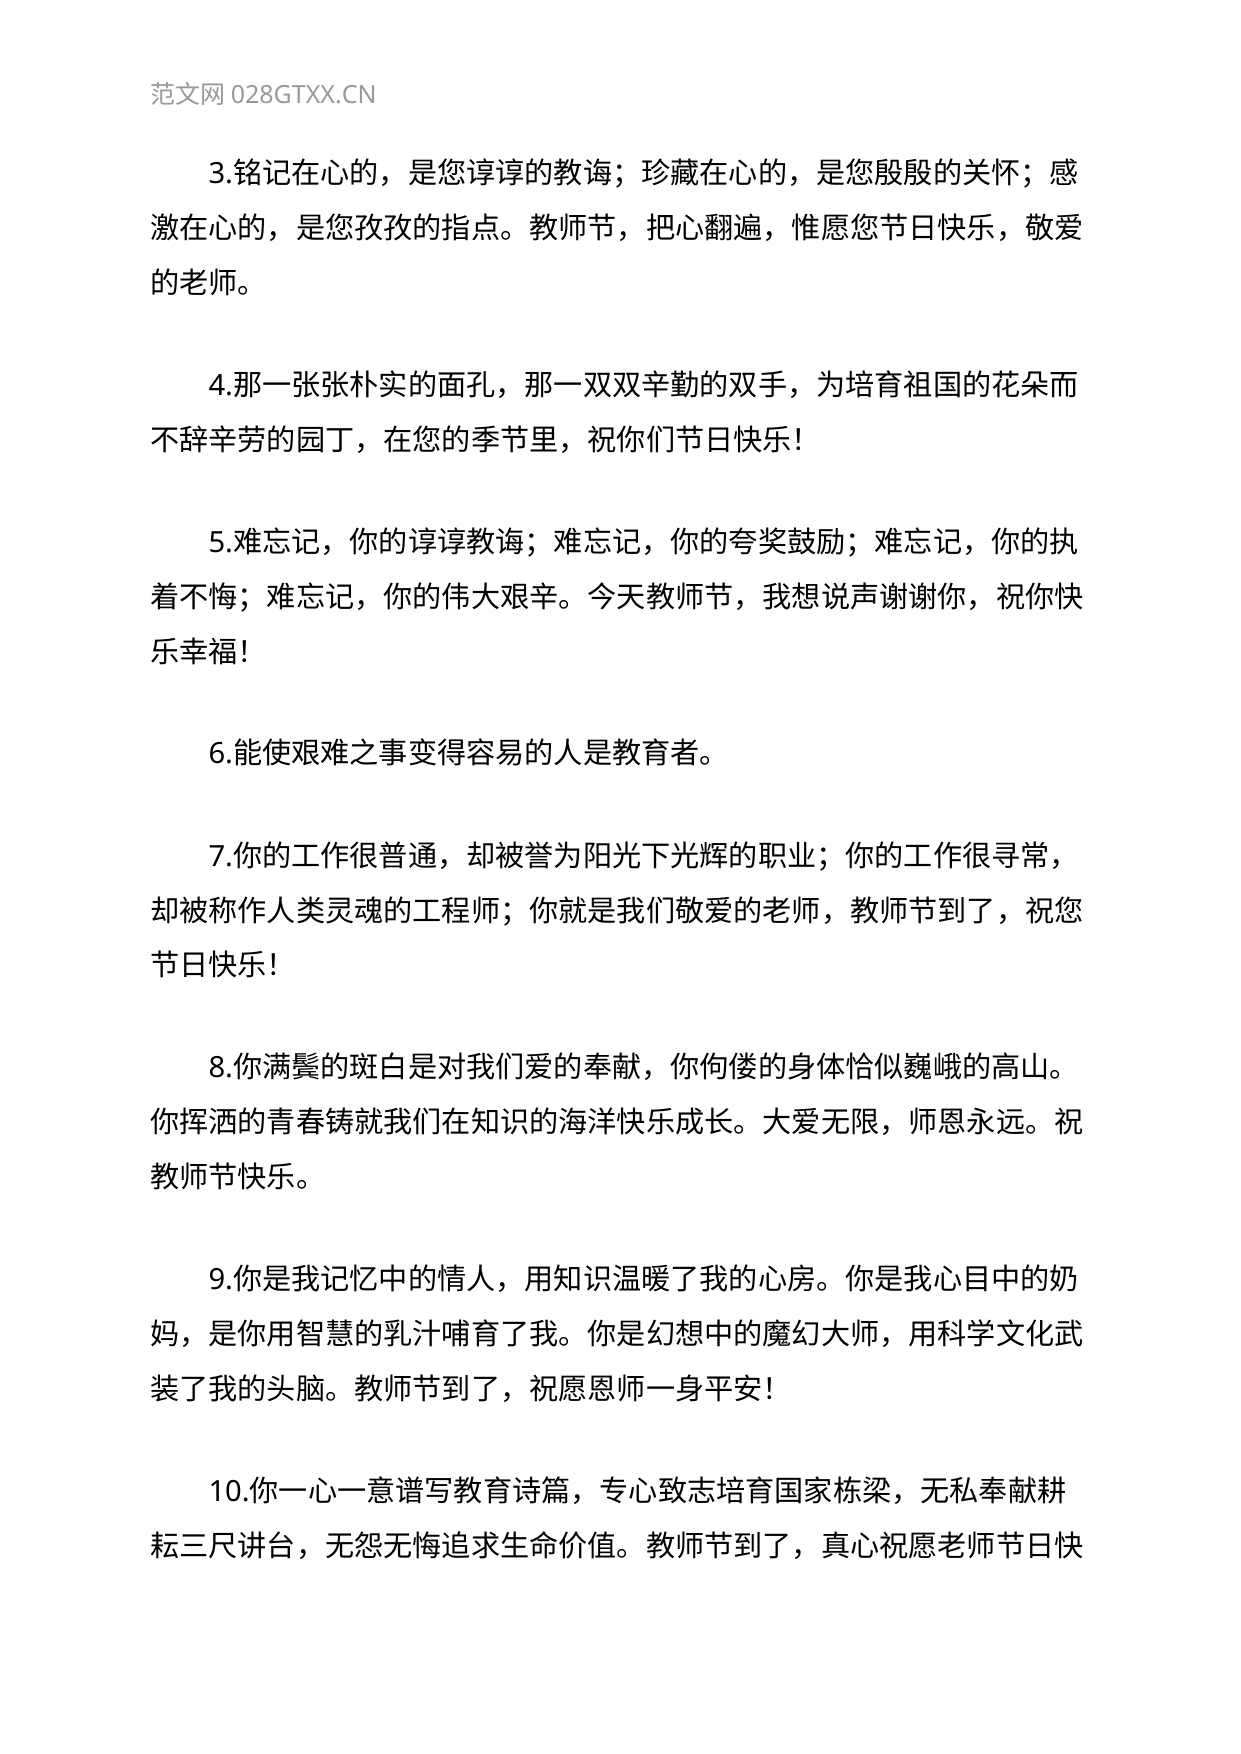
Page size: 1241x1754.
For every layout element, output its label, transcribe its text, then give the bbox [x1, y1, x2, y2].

text 3.铭记在心的，是您谆谆的教诲；珍藏在心的，是您殷殷的关怀；感激在心的，是您孜孜的指点。教师节，把心翻遍，惟愿您节日快乐，敬爱的老师。 [150, 150, 1090, 302]
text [150, 1467, 1090, 1564]
text 5.难忘记，你的谆谆教诲；难忘记，你的夸奖鼓励；难忘记，你的执着不悔；难忘记，你的伟大艰辛。今天教师节，我想说声谢谢你，祝你快乐幸福！ [150, 518, 1090, 671]
text 4.那一张张朴实的面孔，那一双双辛勤的双手，为培育祖国的花朵而不辞辛劳的园丁，在您的季节里，祝你们节日快乐！ [150, 362, 1090, 459]
text 7.你的工作很普通，却被誉为阳光下光辉的职业；你的工作很寻常，却被称作人类灵魂的工程师；你就是我们敬爱的老师，教师节到了，祝您节日快乐！ [150, 832, 1090, 984]
text 8.你满鬓的斑白是对我们爱的奉献，你佝偻的身体恰似巍峨的高山。你挥洒的青春铸就我们在知识的海洋快乐成长。大爱无限，师恩永远。祝教师节快乐。 [150, 1044, 1090, 1196]
text 6.能使艰难之事变得容易的人是教育者。 [150, 730, 1090, 772]
text 9.你是我记忆中的情人，用知识温暖了我的心房。你是我心目中的奶妈，是你用智慧的乳汁哺育了我。你是幻想中的魔幻大师，用科学文化武装了我的头脑。教师节到了，祝愿恩师一身平安！ [150, 1255, 1090, 1408]
